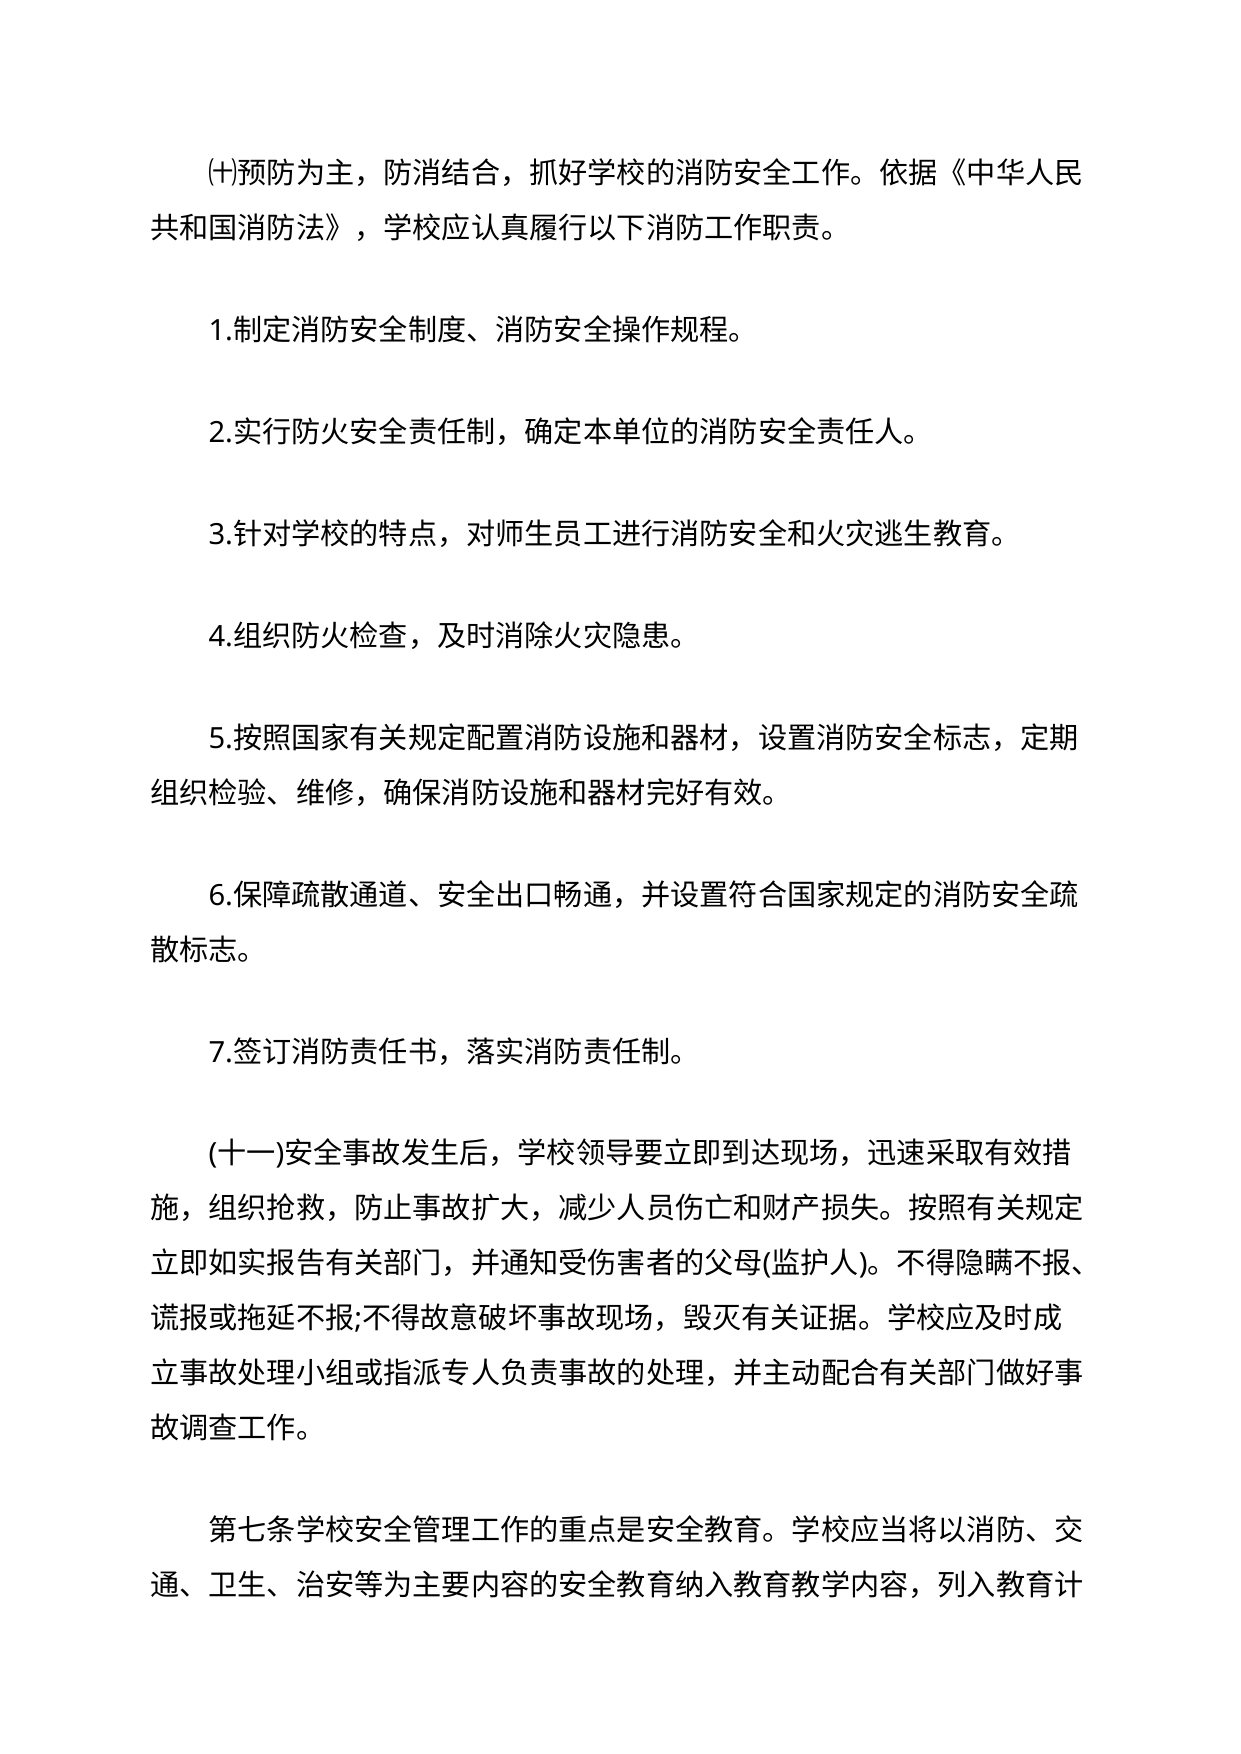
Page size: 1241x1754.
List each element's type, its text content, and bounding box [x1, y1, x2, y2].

text 5.按照国家有关规定配置消防设施和器材，设置消防安全标志，定期组织检验、维修，确保消防设施和器材完好有效。 [150, 714, 1090, 812]
text 1.制定消防安全制度、消防安全操作规程。 [150, 307, 1090, 349]
text 4.组织防火检查，及时消除火灾隐患。 [150, 613, 1090, 655]
text 3.针对学校的特点，对师生员工进行消防安全和火灾逃生教育。 [150, 511, 1090, 553]
text 7.签订消防责任书，落实消防责任制。 [150, 1028, 1090, 1071]
text 2.实行防火安全责任制，确定本单位的消防安全责任人。 [150, 409, 1090, 451]
text (十一)安全事故发生后，学校领导要立即到达现场，迅速采取有效措施，组织抢救，防止事故扩大，减少人员伤亡和财产损失。按照有关规定立即如实报告有关部门，并通知受伤害者的父母(监护人)。不得隐瞒不报、谎报或拖延不报;不得故意破坏事故现场，毁灭有关证据。学校应及时成立事故处理小组或指派专人负责事故的处理，并主动配合有关部门做好事故调查工作。 [150, 1130, 1090, 1447]
text ㈩预防为主，防消结合，抓好学校的消防安全工作。依据《中华人民共和国消防法》，学校应认真履行以下消防工作职责。 [150, 150, 1090, 247]
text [150, 1507, 1090, 1604]
text 6.保障疏散通道、安全出口畅通，并设置符合国家规定的消防安全疏散标志。 [150, 871, 1090, 969]
